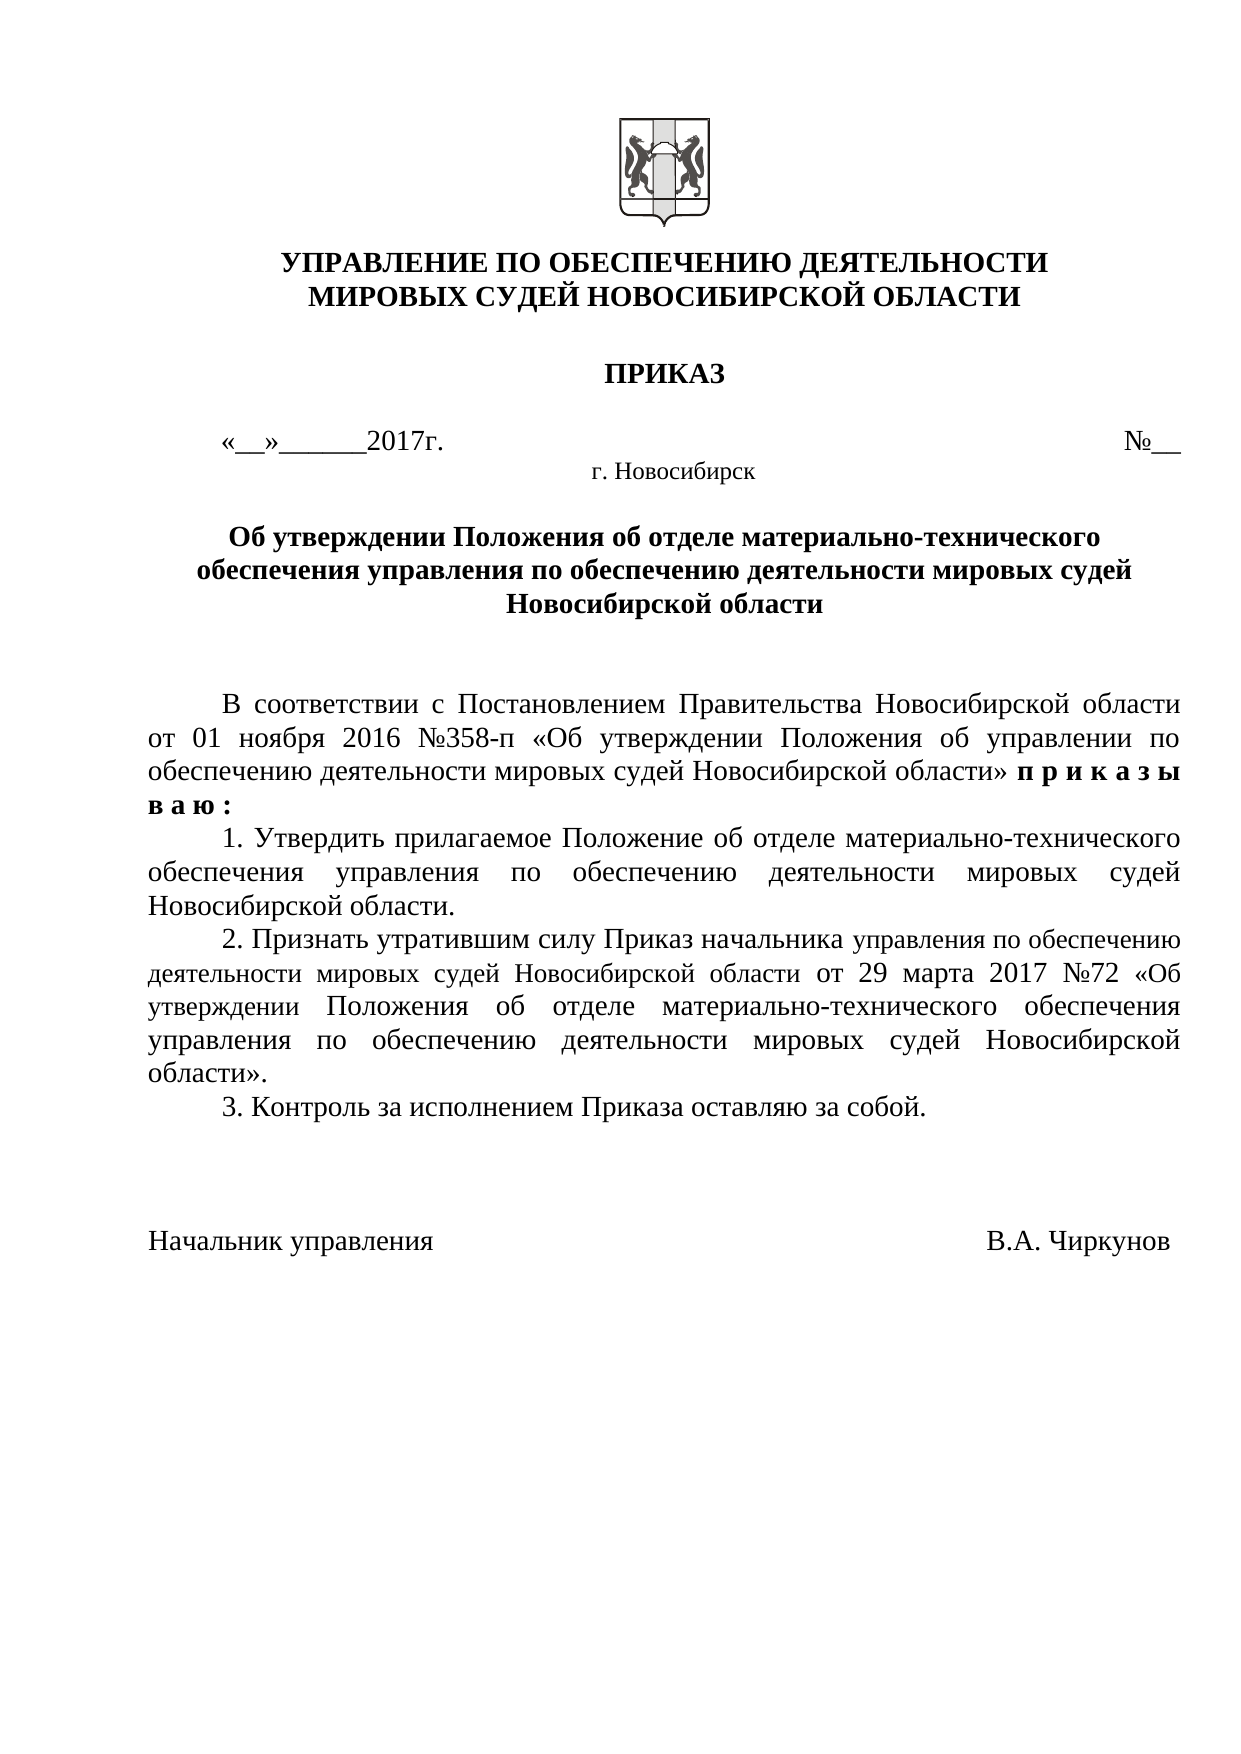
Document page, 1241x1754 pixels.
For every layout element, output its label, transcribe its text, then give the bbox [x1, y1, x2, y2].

text «__»______2017г. №__ [148, 423, 1181, 456]
text МИРОВЫХ СУДЕЙ НОВОСИБИРСКОЙ ОБЛАСТИ [148, 279, 1181, 313]
table_header В.А. Чиркунов [812, 1223, 1182, 1257]
text 2. Признать утратившим силу Приказ начальника управления по обеспечению деятельности мировых судей Новосибирской области от 29 марта 2017 №72 «Об утверждении Положения об отделе материально-технического обеспечения управления по обеспечению деятельности мировых судей Новосибирской области». [148, 921, 1181, 1089]
text В соответствии с Постановлением Правительства Новосибирской области от 01 ноября 2016 №358-п «Об утверждении Положения об управлении по обеспечению деятельности мировых судей Новосибирской области» п р и к а з ы в а ю : [148, 686, 1181, 821]
text 3. Контроль за исполнением Приказа оставляю за собой. [148, 1089, 1181, 1122]
text 1. Утвердить прилагаемое Положение об отделе материально-технического обеспечения управления по обеспечению деятельности мировых судей Новосибирской области. [148, 821, 1181, 921]
text УПРАВЛЕНИЕ ПО ОБЕСПЕЧЕНИЮ ДЕЯТЕЛЬНОСТИ [148, 246, 1181, 279]
text ПРИКАЗ [148, 356, 1181, 389]
table_header Начальник управления [148, 1223, 812, 1257]
text Об утверждении Положения об отделе материально-технического обеспечения управления по обеспечению деятельности мировых судей Новосибирской области [148, 519, 1181, 619]
text г. Новосибирск [148, 456, 1181, 485]
